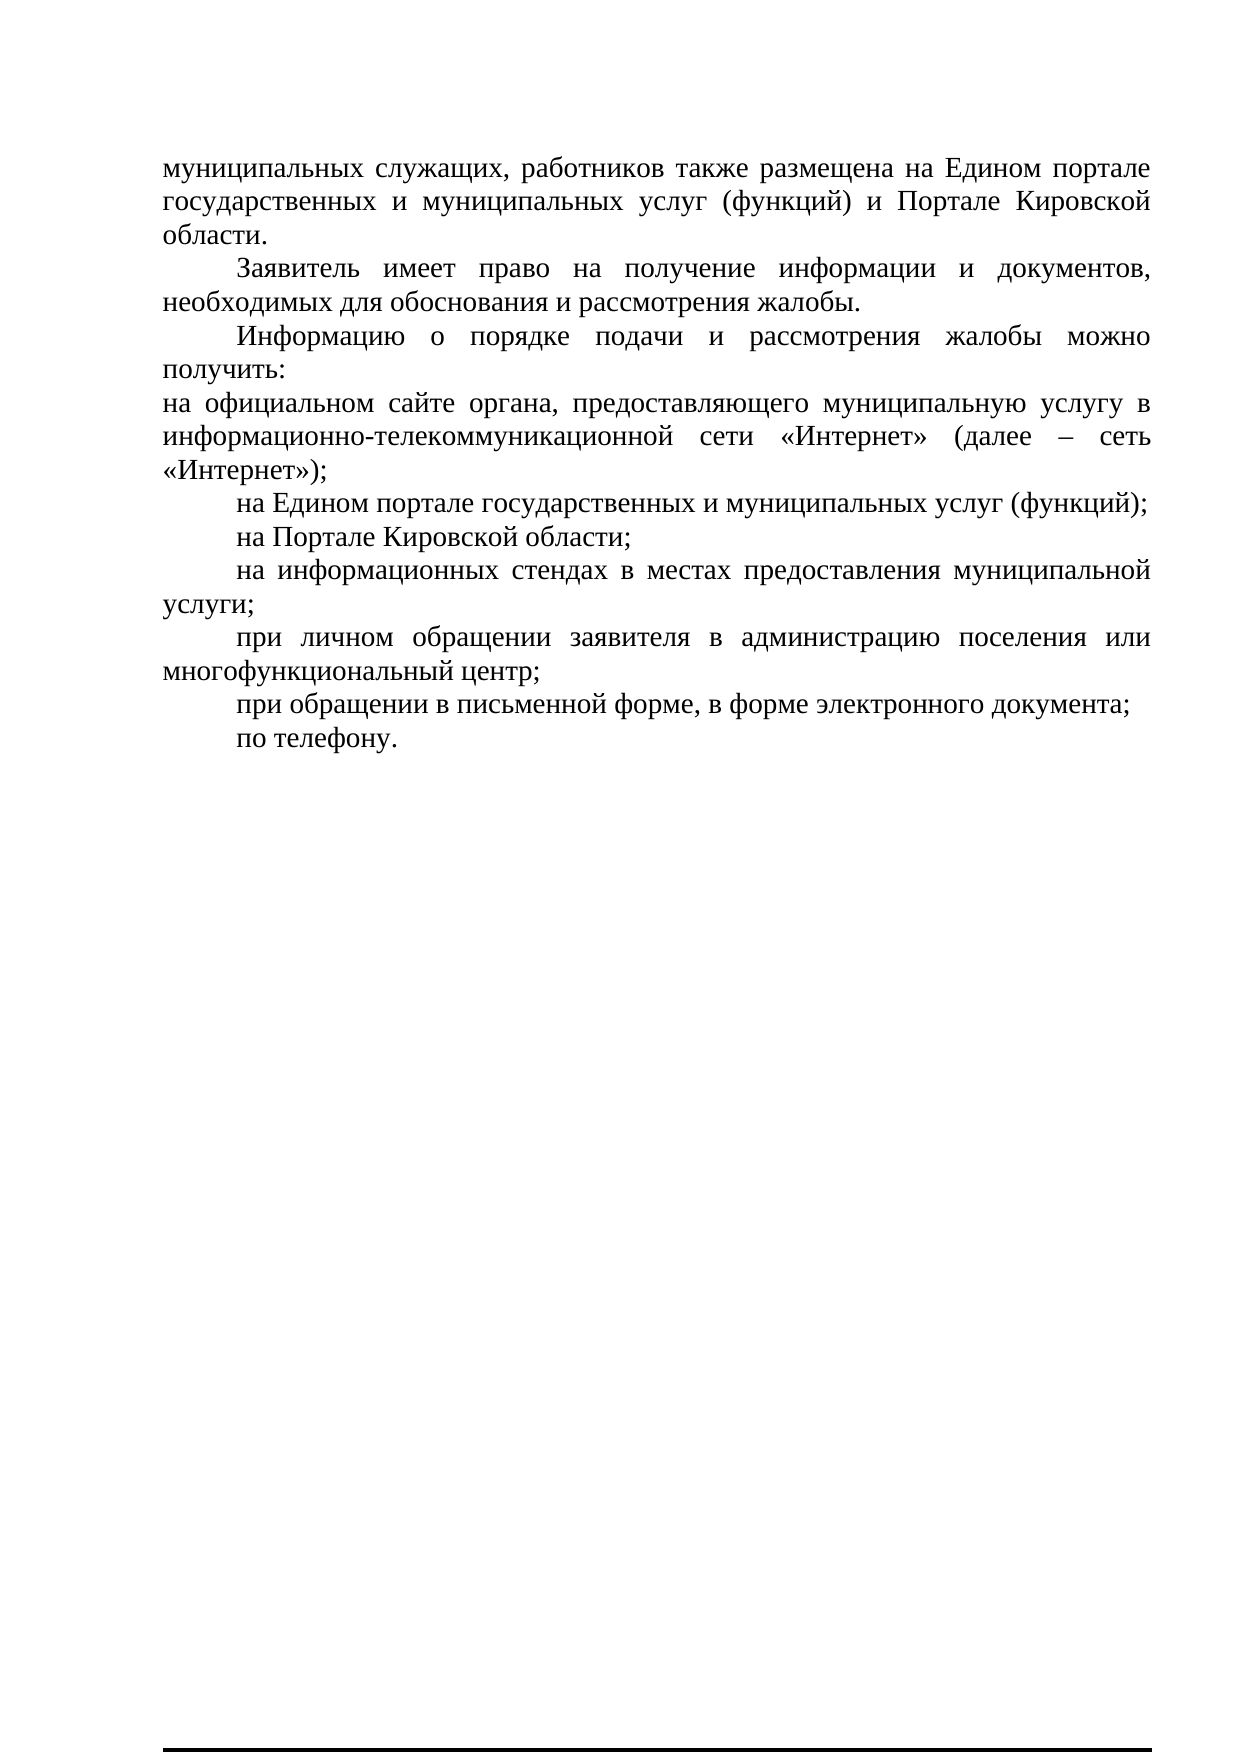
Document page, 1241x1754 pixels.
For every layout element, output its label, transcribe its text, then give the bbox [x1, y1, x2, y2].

text на Портале Кировской области; [162, 519, 1152, 552]
text на Едином портале государственных и муниципальных услуг (функций); [162, 485, 1152, 519]
text при обращении в письменной форме, в форме электронного документа; [162, 687, 1152, 720]
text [162, 150, 1152, 251]
text на официальном сайте органа, предоставляющего муниципальную услугу в информационно-телекоммуникационной сети «Интернет» (далее – сеть «Интернет»); [162, 385, 1152, 485]
text Информацию о порядке подачи и рассмотрения жалобы можно получить: [162, 318, 1152, 385]
text при личном обращении заявителя в администрацию поселения или многофункциональный центр; [162, 619, 1152, 687]
text на информационных стендах в местах предоставления муниципальной услуги; [162, 552, 1152, 619]
text Заявитель имеет право на получение информации и документов, необходимых для обоснования и рассмотрения жалобы. [162, 251, 1152, 318]
text по телефону. [162, 720, 1152, 754]
